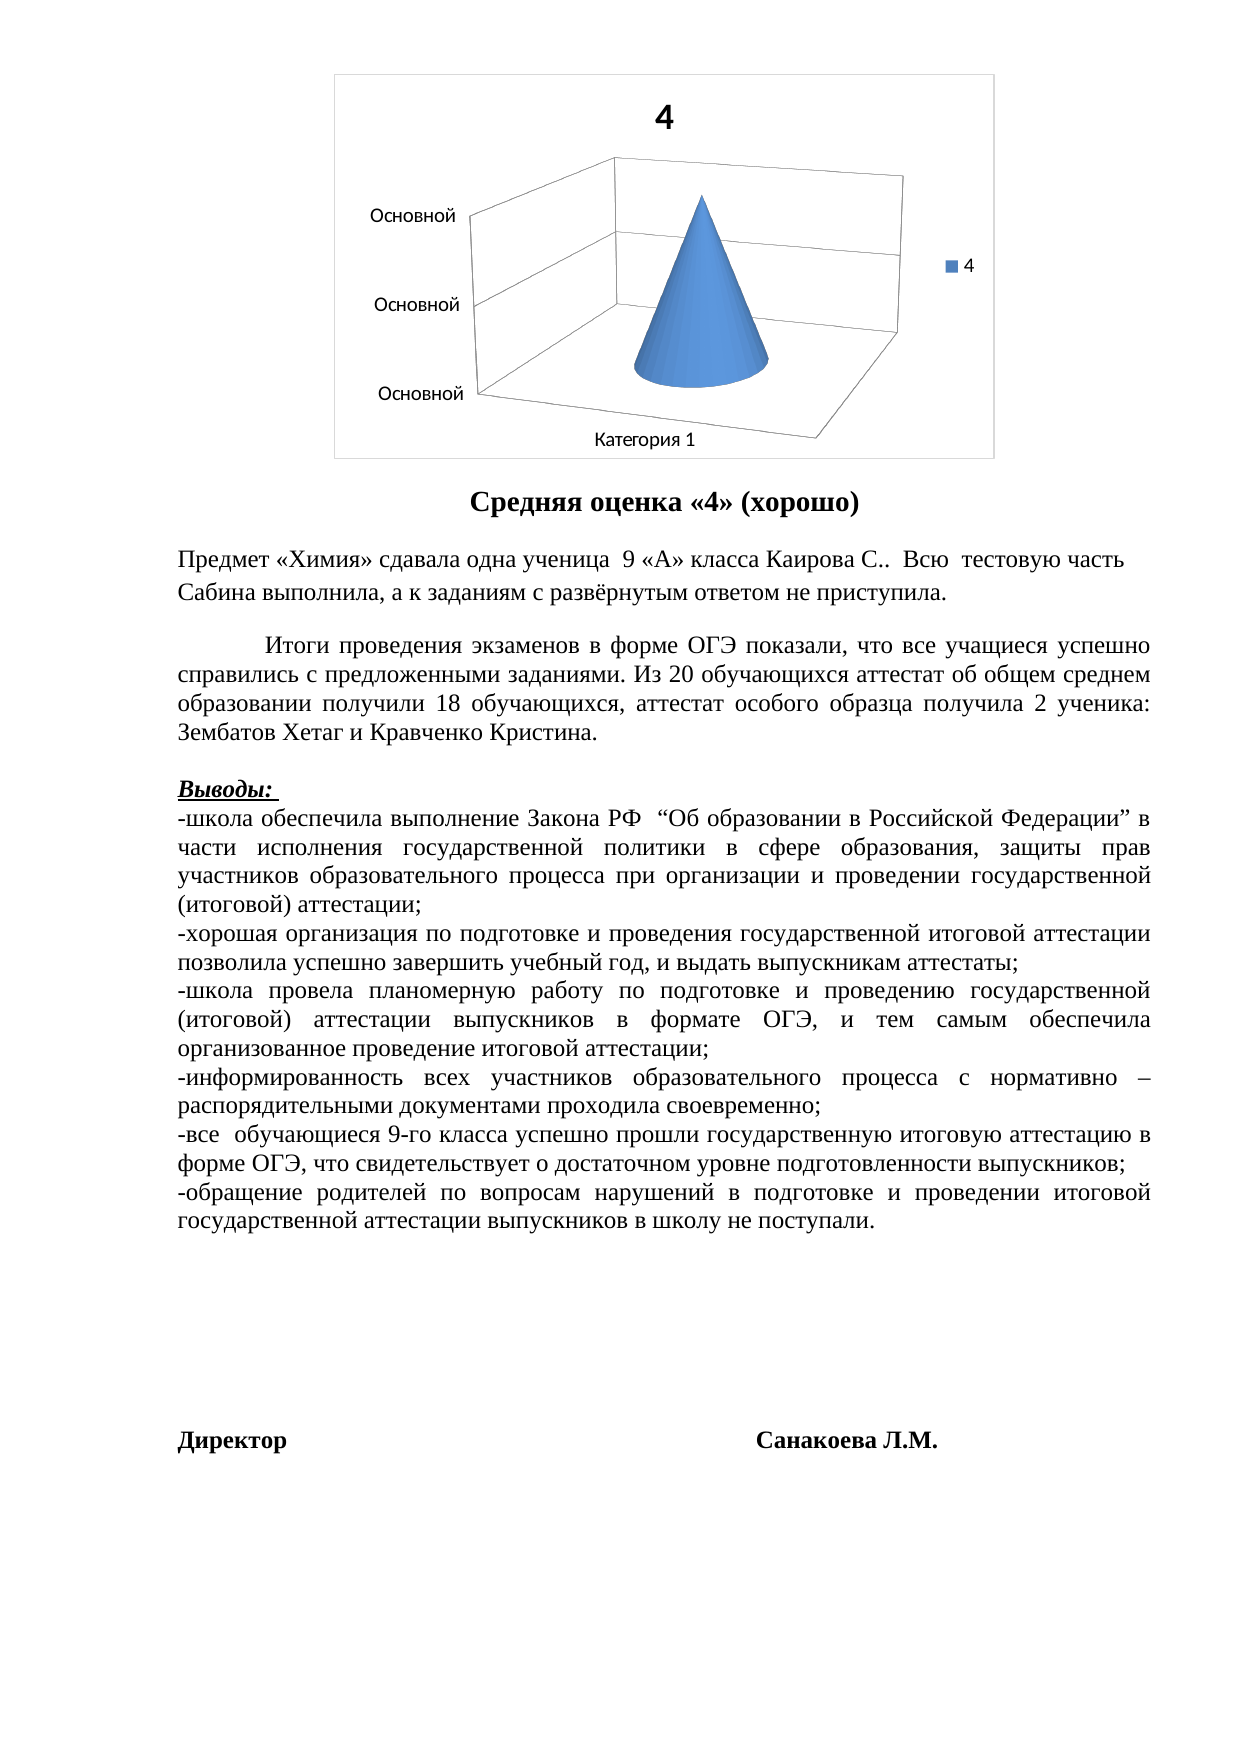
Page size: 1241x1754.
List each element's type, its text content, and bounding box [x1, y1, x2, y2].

text Средняя оценка «4» (хорошо) [177, 484, 1152, 518]
text Предмет «Химия» сдавала одна ученица 9 «А» класса Каирова С.. Всю тестовую часть Сабина выполнила, а к заданиям с развёрнутым ответом не приступила. [177, 544, 1152, 606]
text Итоги проведения экзаменов в форме ОГЭ показали, что все учащиеся успешно справились с предложенными заданиями. Из 20 обучающихся аттестат об общем среднем образовании получили 18 обучающихся, аттестат особого образца получила 2 ученика: Зембатов Хетаг и Кравченко Кристина. [177, 631, 1152, 746]
text -все обучающиеся 9-го класса успешно прошли государственную итоговую аттестацию в форме ОГЭ, что свидетельствует о достаточном уровне подготовленности выпускников; [177, 1119, 1152, 1177]
text -школа провела планомерную работу по подготовке и проведению государственной (итоговой) аттестации выпускников в формате ОГЭ, и тем самым обеспечила организованное проведение итоговой аттестации; [177, 976, 1152, 1062]
text Директор Санакоева Л.М. [177, 1425, 1152, 1453]
text Выводы: [177, 774, 1152, 803]
text -обращение родителей по вопросам нарушений в подготовке и проведении итоговой государственной аттестации выпускников в школу не поступали. [177, 1177, 1152, 1234]
text -школа обеспечила выполнение Закона РФ “Об образовании в Российской Федерации” в части исполнения государственной политики в сфере образования, защиты прав участников образовательного процесса при организации и проведении государственной (итоговой) аттестации; [177, 803, 1152, 918]
text -хорошая организация по подготовке и проведения государственной итоговой аттестации позволила успешно завершить учебный год, и выдать выпускникам аттестаты; [177, 918, 1152, 976]
text -информированность всех участников образовательного процесса с нормативно – распорядительными документами проходила своевременно; [177, 1062, 1152, 1119]
